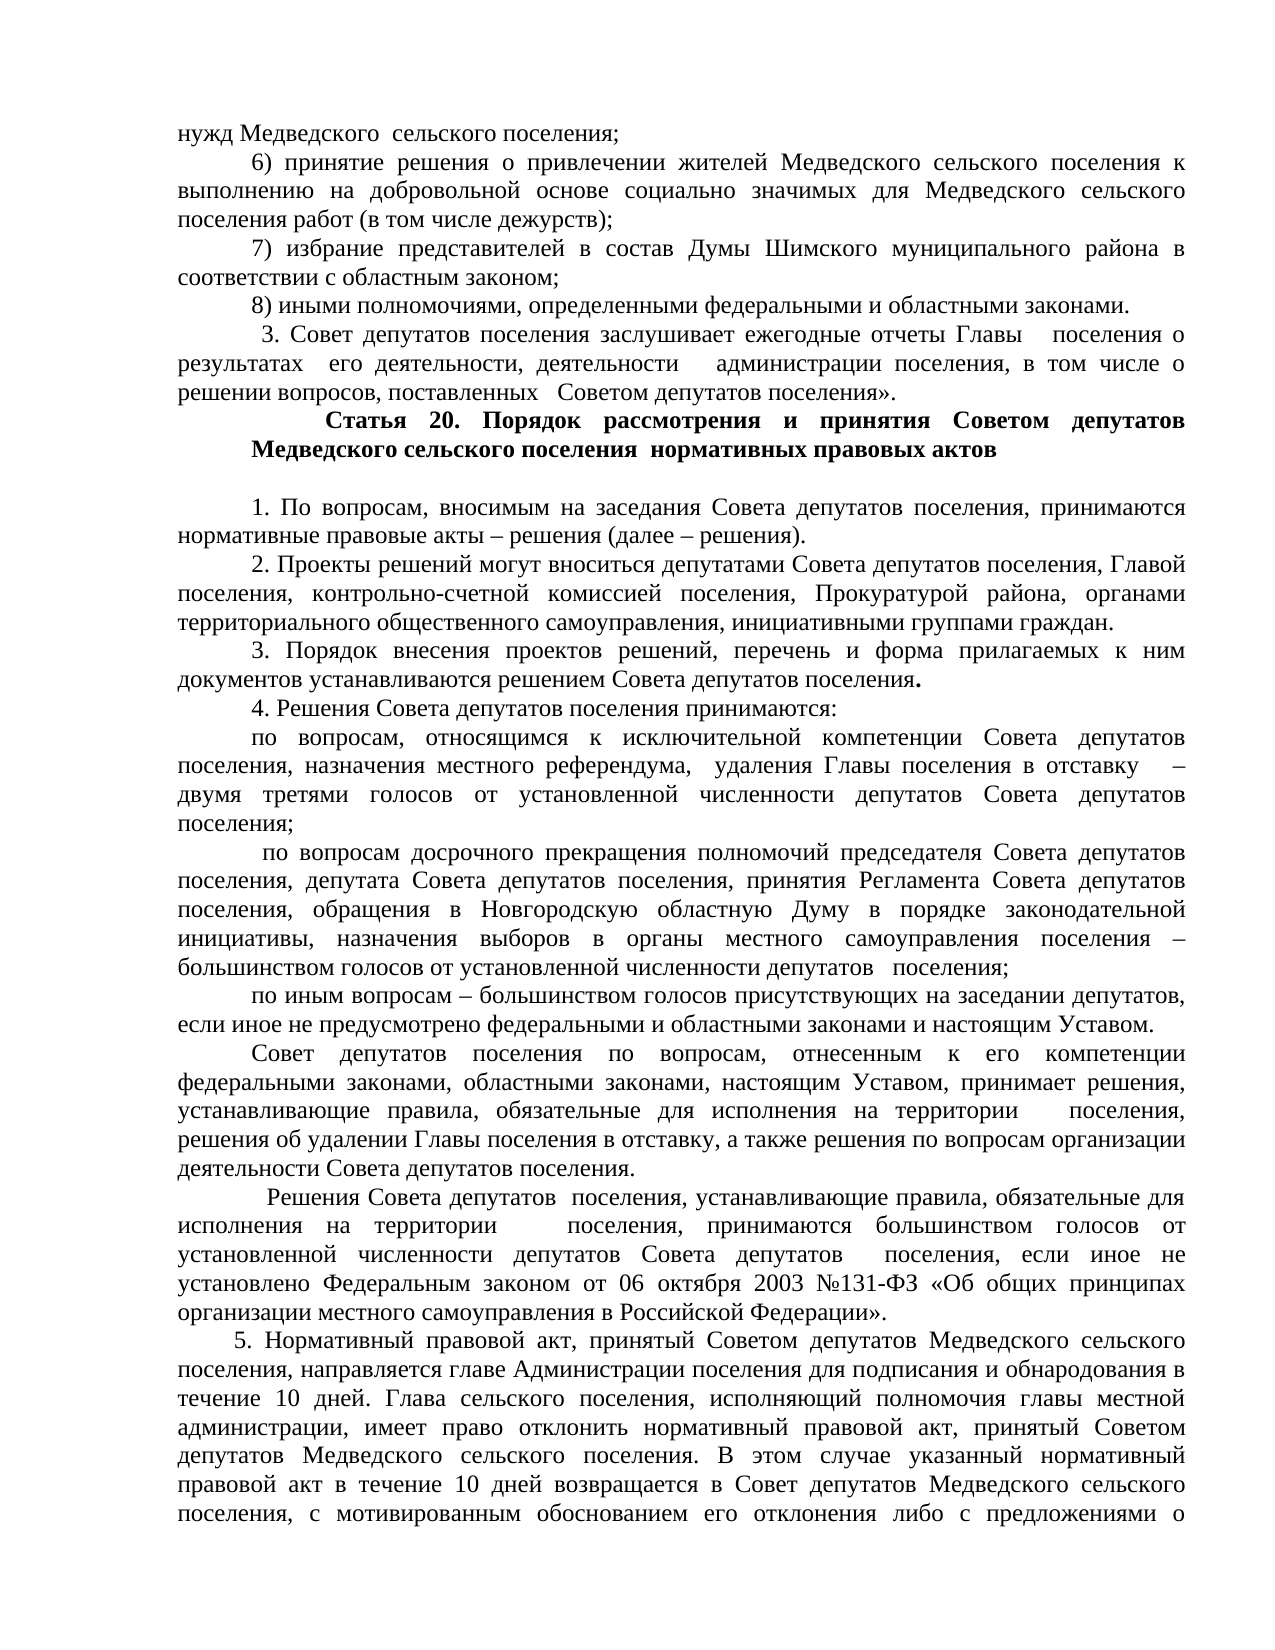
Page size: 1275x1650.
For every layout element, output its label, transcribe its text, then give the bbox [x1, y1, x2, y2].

text по иным вопросам – большинством голосов присутствующих на заседании депутатов, если иное не предусмотрено федеральными и областными законами и настоящим Уставом. [177, 981, 1186, 1038]
text Совет депутатов поселения по вопросам, отнесенным к его компетенции федеральными законами, областными законами, настоящим Уставом, принимает решения, устанавливающие правила, обязательные для исполнения на территории поселения, решения об удалении Главы поселения в отставку, а также решения по вопросам организации деятельности Совета депутатов поселения. [177, 1038, 1186, 1182]
text 3. Порядок внесения проектов решений, перечень и форма прилагаемых к ним документов устанавливаются решением Совета депутатов поселения. [177, 636, 1186, 693]
text Решения Совета депутатов поселения, устанавливающие правила, обязательные для исполнения на территории поселения, принимаются большинством голосов от установленной численности депутатов Совета депутатов поселения, если иное не установлено Федеральным законом от 06 октября 2003 №131-ФЗ «Об общих принципах организации местного самоуправления в Российской Федерации». [177, 1182, 1186, 1326]
text 7) избрание представителей в состав Думы Шимского муниципального района в соответствии с областным законом; [177, 233, 1186, 291]
text 3. Совет депутатов поселения заслушивает ежегодные отчеты Главы поселения о результатах его деятельности, деятельности администрации поселения, в том числе о решении вопросов, поставленных Советом депутатов поселения». [177, 319, 1186, 406]
text 6) принятие решения о привлечении жителей Медведского сельского поселения к выполнению на добровольной основе социально значимых для Медведского сельского поселения работ (в том числе дежурств); [177, 147, 1186, 233]
text 1. По вопросам, вносимым на заседания Совета депутатов поселения, принимаются нормативные правовые акты – решения (далее – решения). [177, 492, 1186, 549]
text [177, 1326, 1186, 1527]
text 4. Решения Совета депутатов поселения принимаются: [177, 693, 1186, 722]
text по вопросам досрочного прекращения полномочий председателя Совета депутатов поселения, депутата Совета депутатов поселения, принятия Регламента Совета депутатов поселения, обращения в Новгородскую областную Думу в порядке законодательной инициативы, назначения выборов в органы местного самоуправления поселения – большинством голосов от установленной численности депутатов поселения; [177, 837, 1186, 981]
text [177, 118, 1186, 147]
text 2. Проекты решений могут вноситься депутатами Совета депутатов поселения, Главой поселения, контрольно-счетной комиссией поселения, Прокуратурой района, органами территориального общественного самоуправления, инициативными группами граждан. [177, 549, 1186, 636]
text 8) иными полномочиями, определенными федеральными и областными законами. [177, 291, 1186, 319]
text Статья 20. Порядок рассмотрения и принятия Советом депутатов Медведского сельского поселения нормативных правовых актов [251, 406, 1186, 463]
text по вопросам, относящимся к исключительной компетенции Совета депутатов поселения, назначения местного референдума, удаления Главы поселения в отставку – двумя третями голосов от установленной численности депутатов Совета депутатов поселения; [177, 722, 1186, 837]
